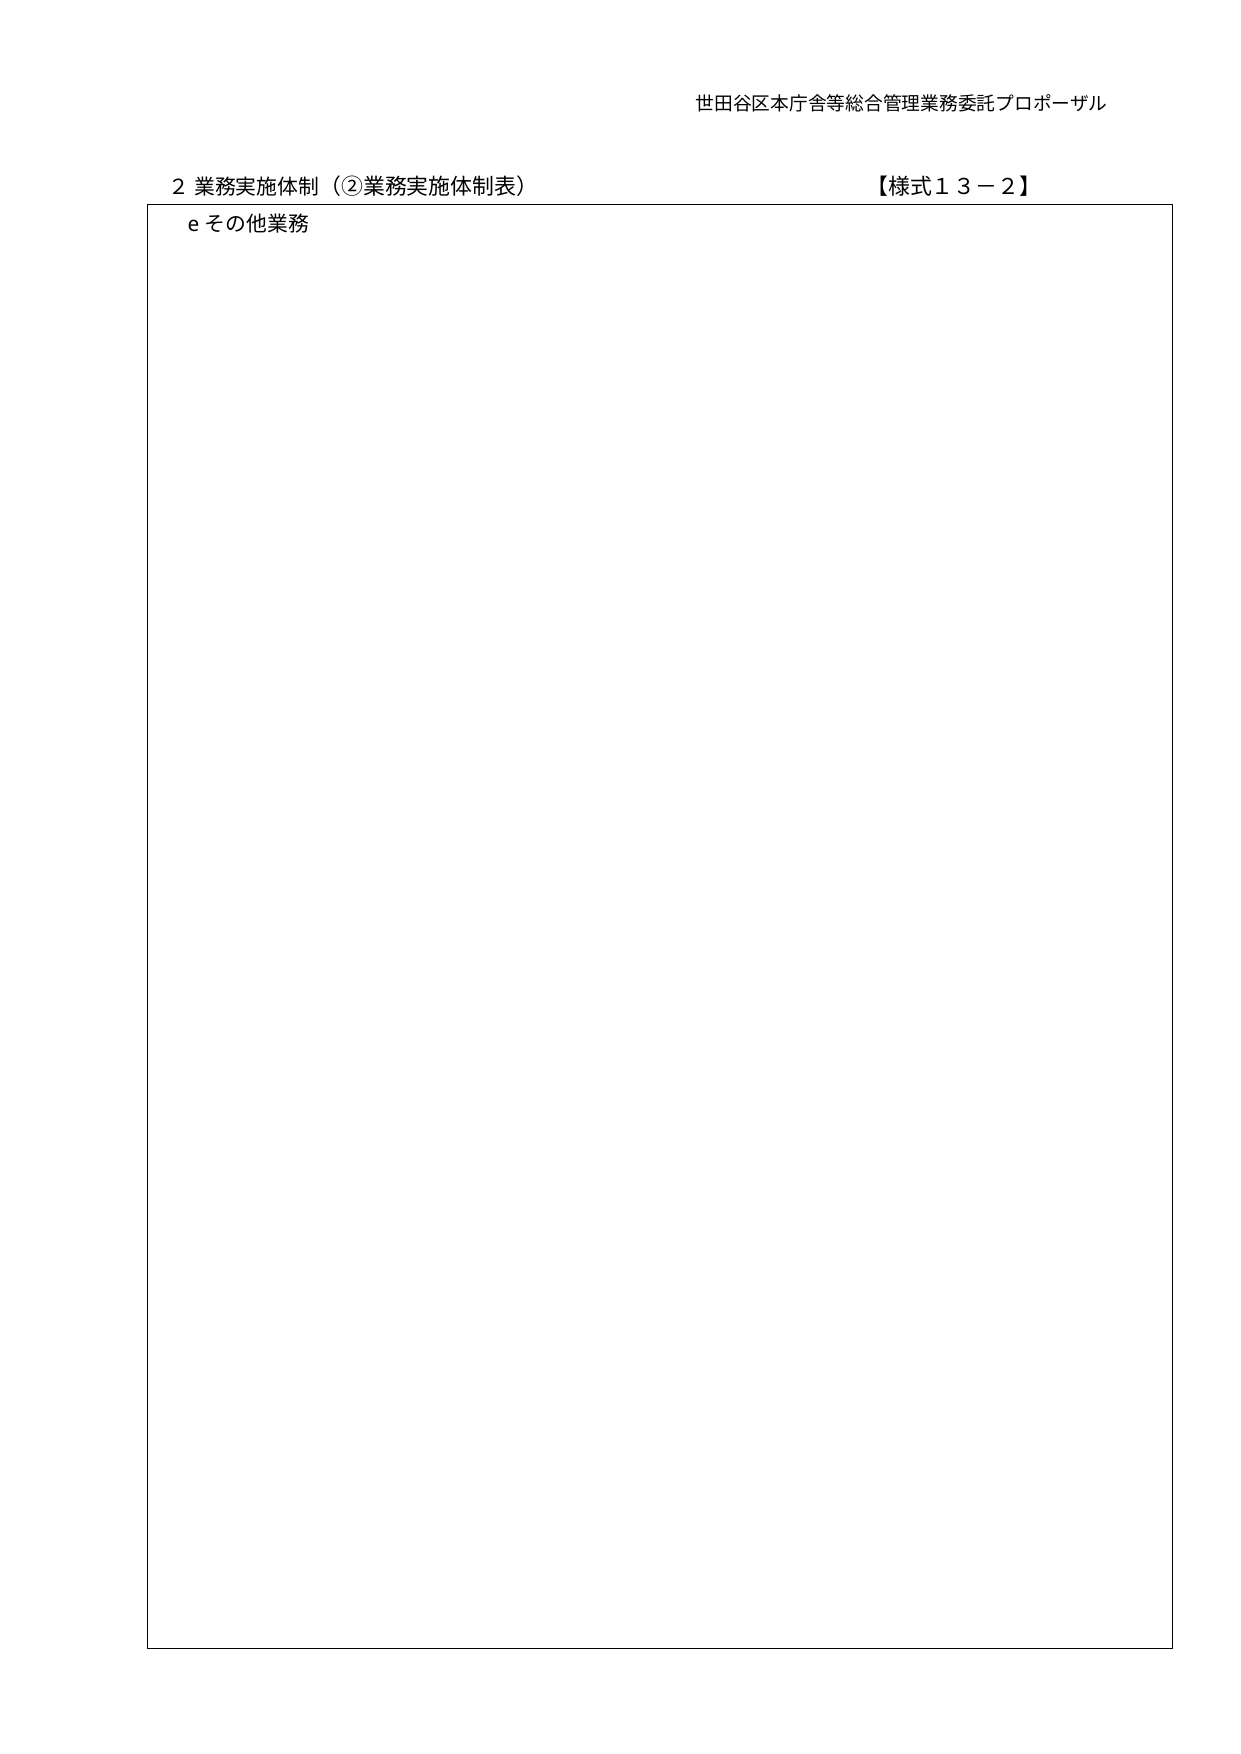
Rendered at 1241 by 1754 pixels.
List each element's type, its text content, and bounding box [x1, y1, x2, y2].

text e その他業務 [148, 205, 1107, 241]
text ２ 業務実施体制（②業務実施体制表） 【様式１３－２】 [148, 167, 1107, 204]
